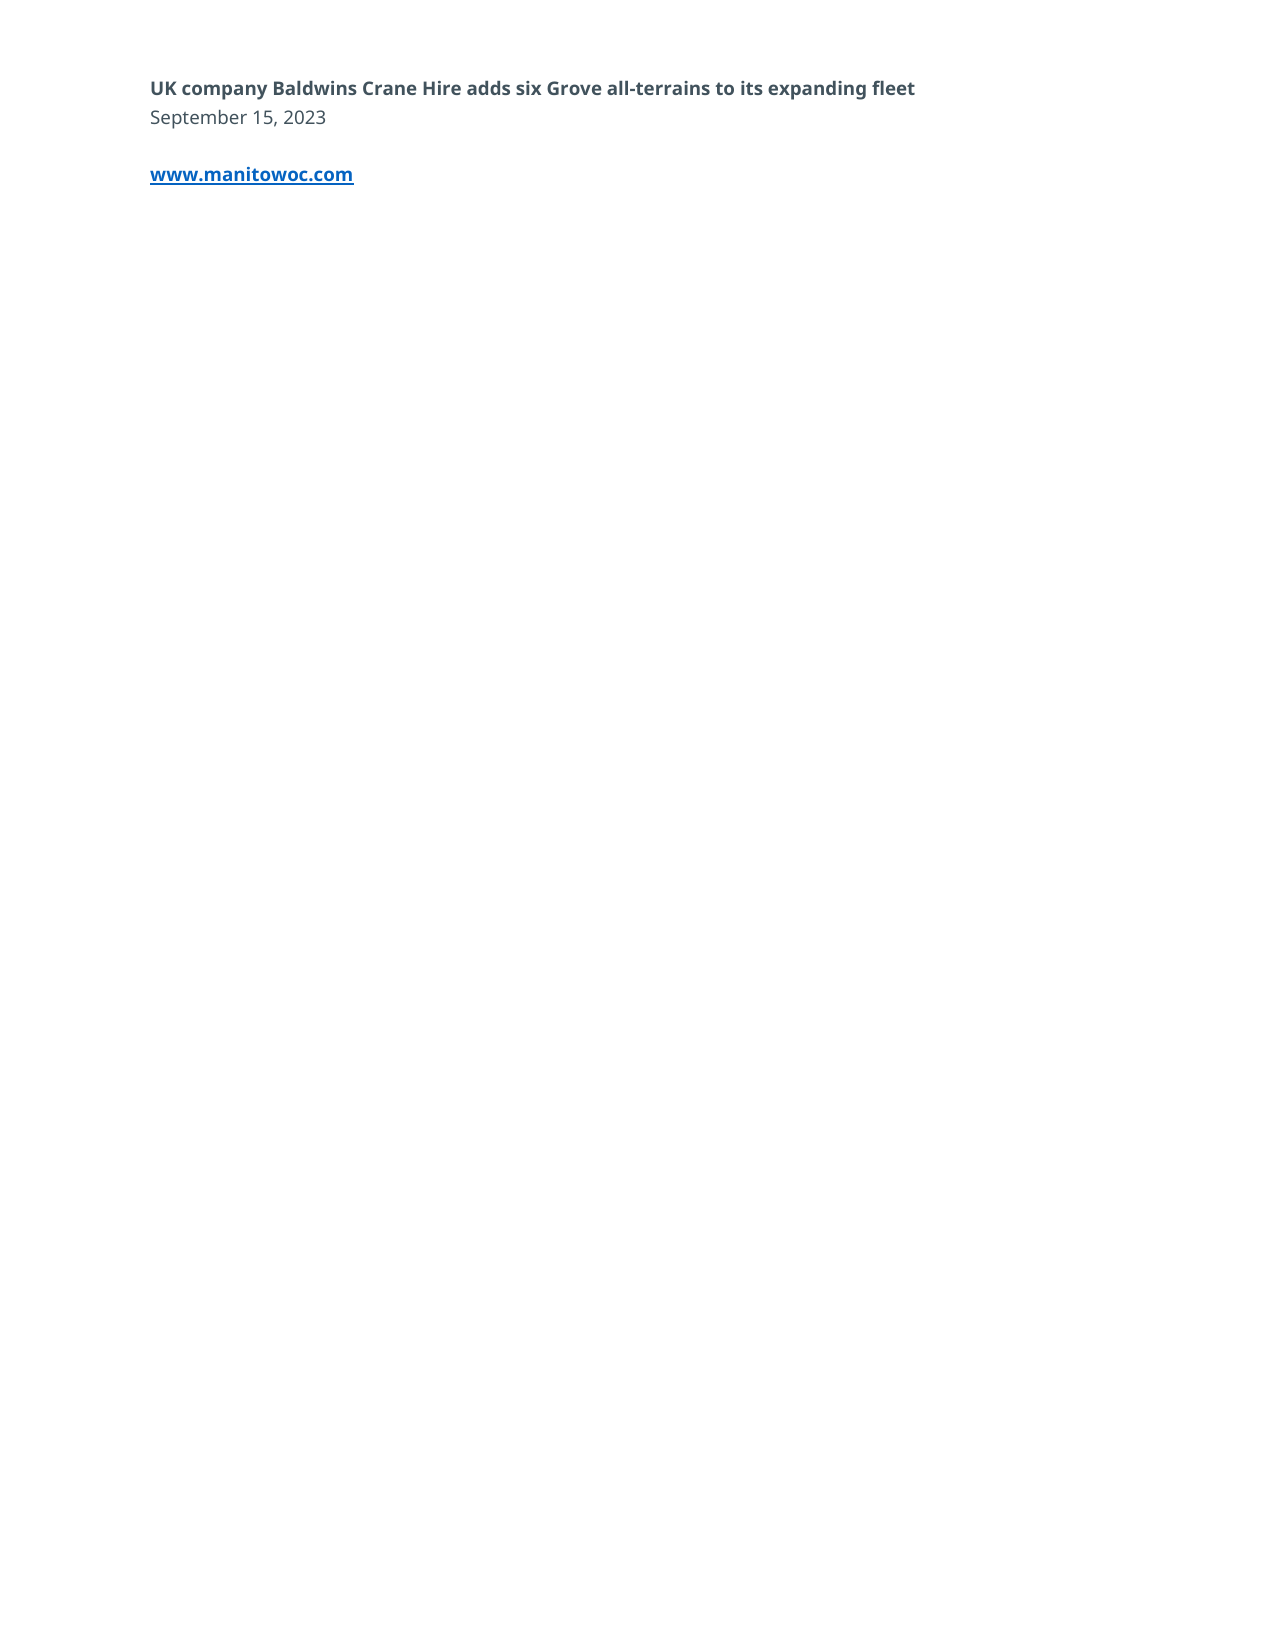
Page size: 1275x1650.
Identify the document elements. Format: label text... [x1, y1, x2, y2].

text www.manitowoc.com [150, 162, 1125, 187]
